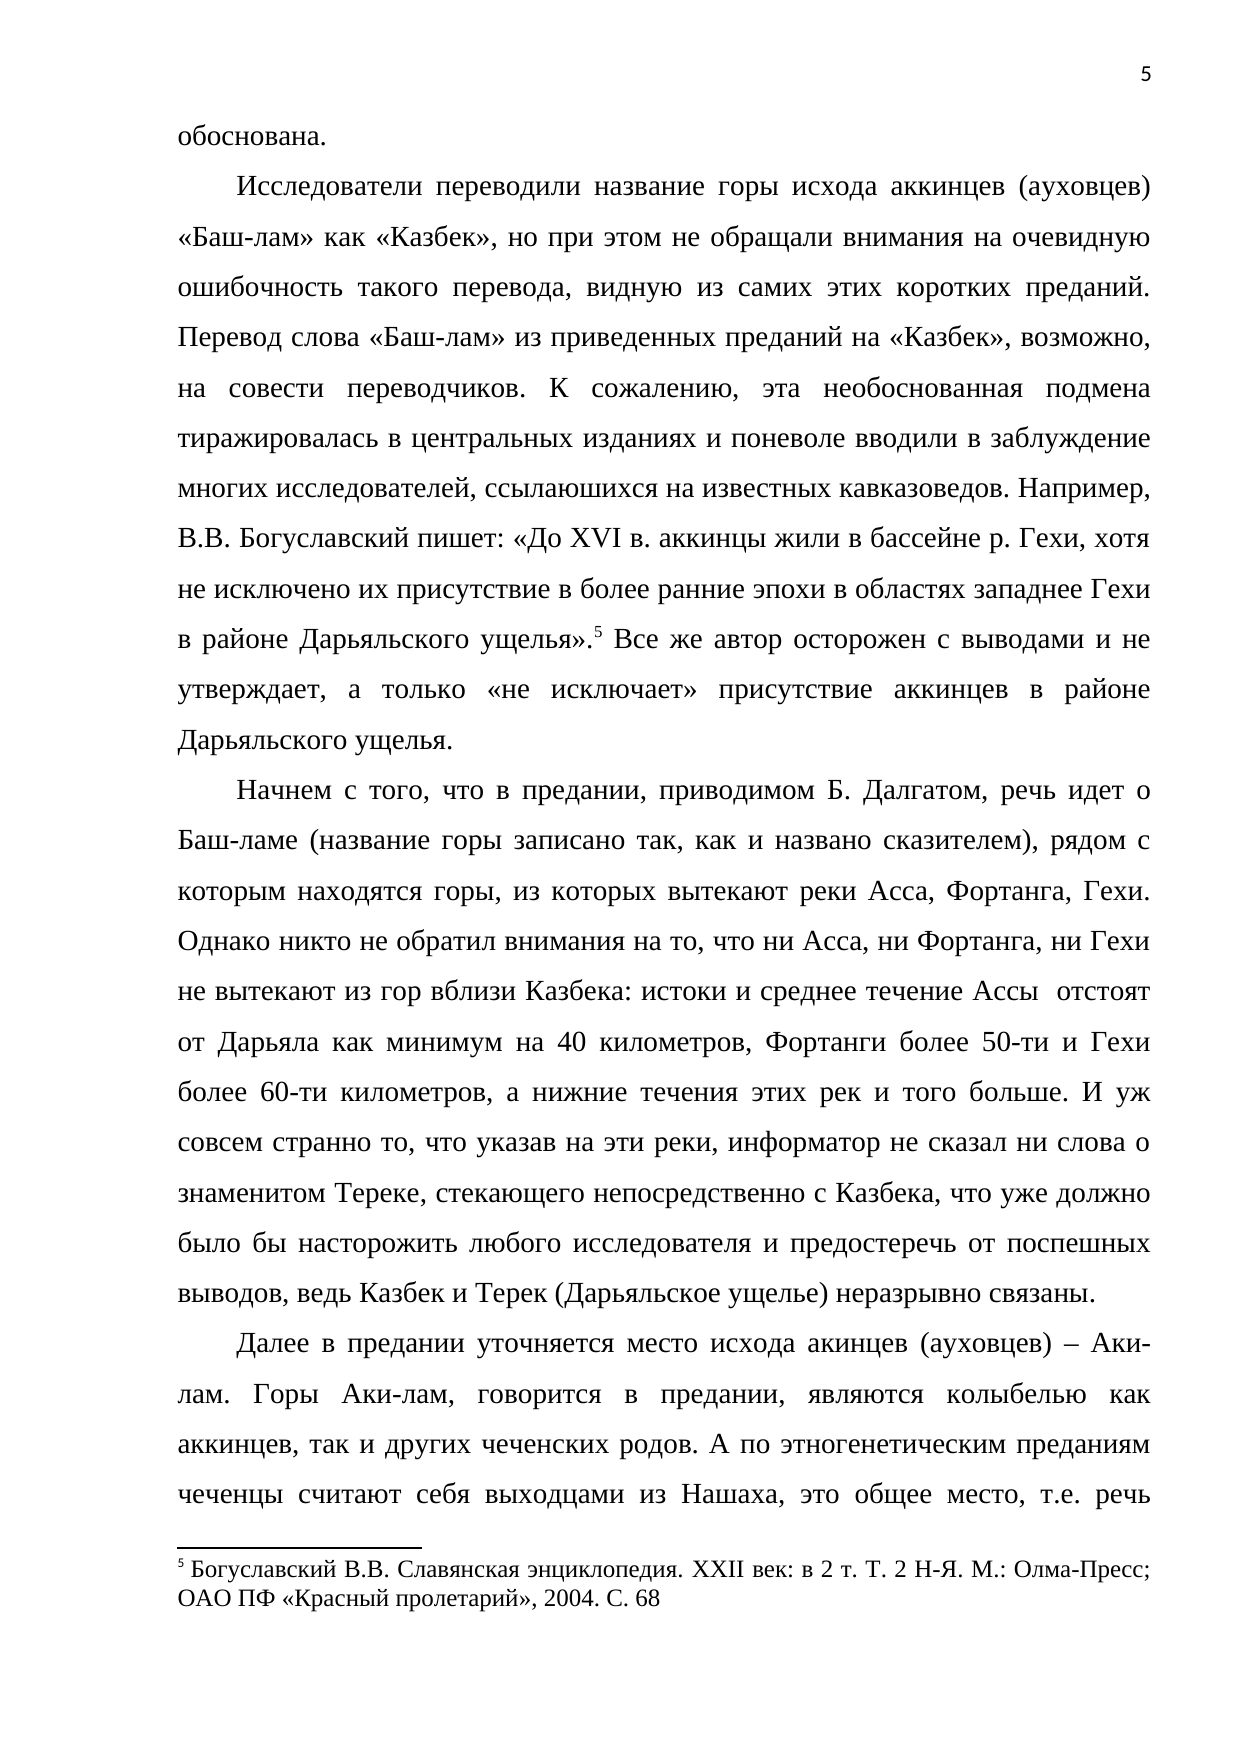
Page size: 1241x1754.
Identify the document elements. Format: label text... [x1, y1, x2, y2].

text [177, 1326, 1152, 1510]
text Исследователи переводили название горы исхода аккинцев (ауховцев) «Баш-лам» как «Казбек», но при этом не обращали внимания на очевидную ошибочность такого перевода, видную из самих этих коротких преданий. Перевод слова «Баш-лам» из приведенных преданий на «Казбек», возможно, на совести переводчиков. К сожалению, эта необоснованная подмена тиражировалась в центральных изданиях и поневоле вводили в заблуждение многих исследователей, ссылаюшихся на известных кавказоведов. Например, В.В. Богуславский пишет: «До XVI в. аккинцы жили в бассейне р. Гехи, хотя не исключено их присутствие в более ранние эпохи в областях западнее Гехи в районе Дарьяльского ущелья». Все же автор осторожен с выводами и не утверждает, а только «не исключает» присутствие аккинцев в районе Дарьяльского ущелья. [177, 168, 1152, 755]
text Начнем с того, что в предании, приводимом Б. Далгатом, речь идет о Баш-ламе (название горы записано так, как и названо сказителем), рядом с которым находятся горы, из которых вытекают реки Асса, Фортанга, Гехи. Однако никто не обратил внимания на то, что ни Асса, ни Фортанга, ни Гехи не вытекают из гор вблизи Казбека: истоки и среднее течение Ассы отстоят от Дарьяла как минимум на 40 километров, Фортанги более 50-ти и Гехи более 60-ти километров, а нижние течения этих рек и того больше. И уж совсем странно то, что указав на эти реки, информатор не сказал ни слова о знаменитом Тереке, стекающего непосредственно с Казбека, что уже должно было бы насторожить любого исследователя и предостеречь от поспешных выводов, ведь Казбек и Терек (Дарьяльское ущелье) неразрывно связаны. [177, 772, 1152, 1309]
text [177, 118, 1152, 152]
